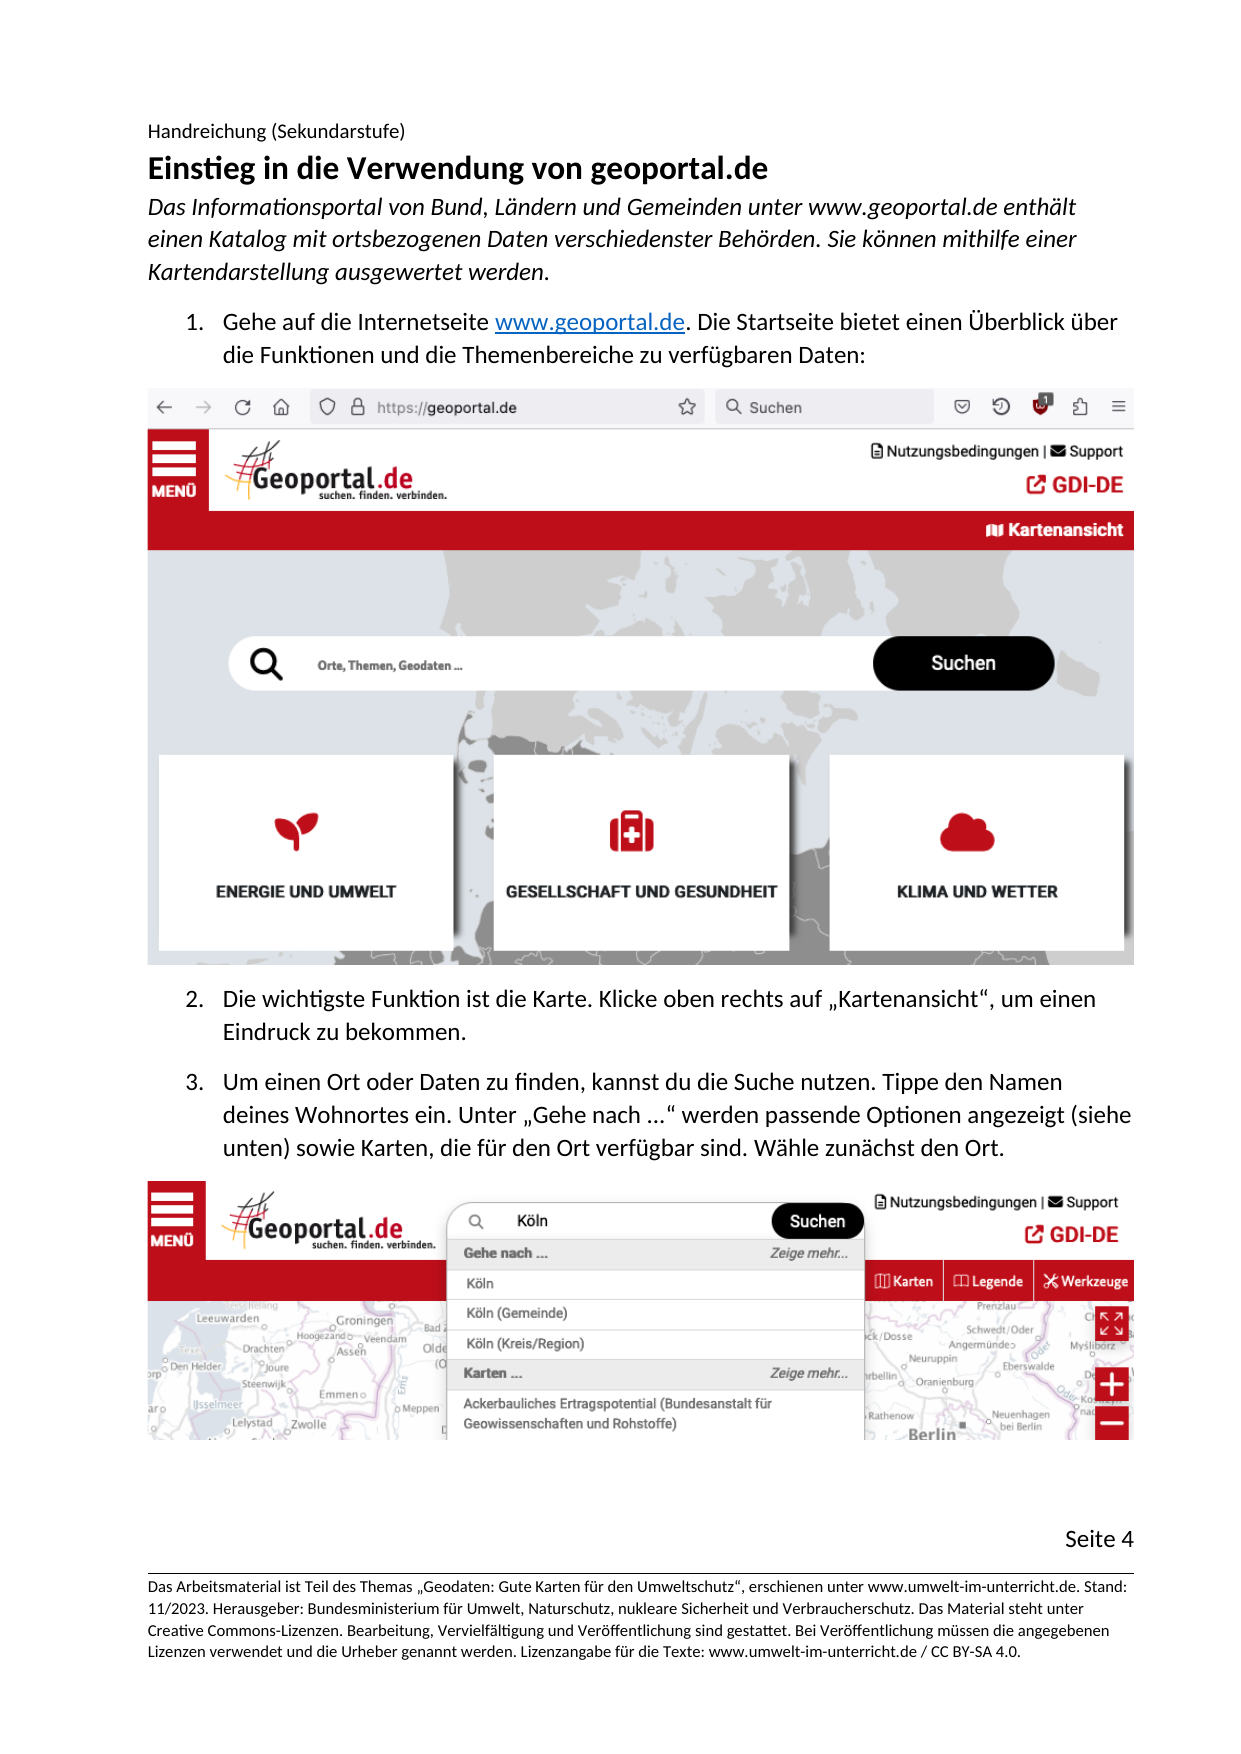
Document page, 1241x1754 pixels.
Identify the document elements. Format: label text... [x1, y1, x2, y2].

text Handreichung (Sekundarstufe) Einstieg in die Verwendung von geoportal.de [148, 118, 1134, 187]
text Das Informationsportal von Bund, Ländern und Gemeinden unter www.geoportal.de enthält einen Katalog mit ortsbezogenen Daten verschiedenster Behörden. Sie können mithilfe einer Kartendarstellung ausgewertet werden. [148, 191, 1134, 287]
list Die wichtigste Funktion ist die Karte. Klicke oben rechts auf „Kartenansicht“, um einen Eindruck zu bekommen. [185, 983, 1134, 1047]
picture [147, 1181, 1134, 1440]
list Gehe auf die Internetseite www.geoportal.de. Die Startseite bietet einen Überblick über die Funktionen und die Themenbereiche zu verfügbaren Daten: [185, 306, 1134, 369]
list Um einen Ort oder Daten zu finden, kannst du die Suche nutzen. Tippe den Namen deines Wohnortes ein. Unter „Gehe nach ...“ werden passende Optionen angezeigt (siehe unten) sowie Karten, die für den Ort verfügbar sind. Wähle zunächst den Ort. [185, 1066, 1134, 1162]
picture [147, 388, 1134, 965]
